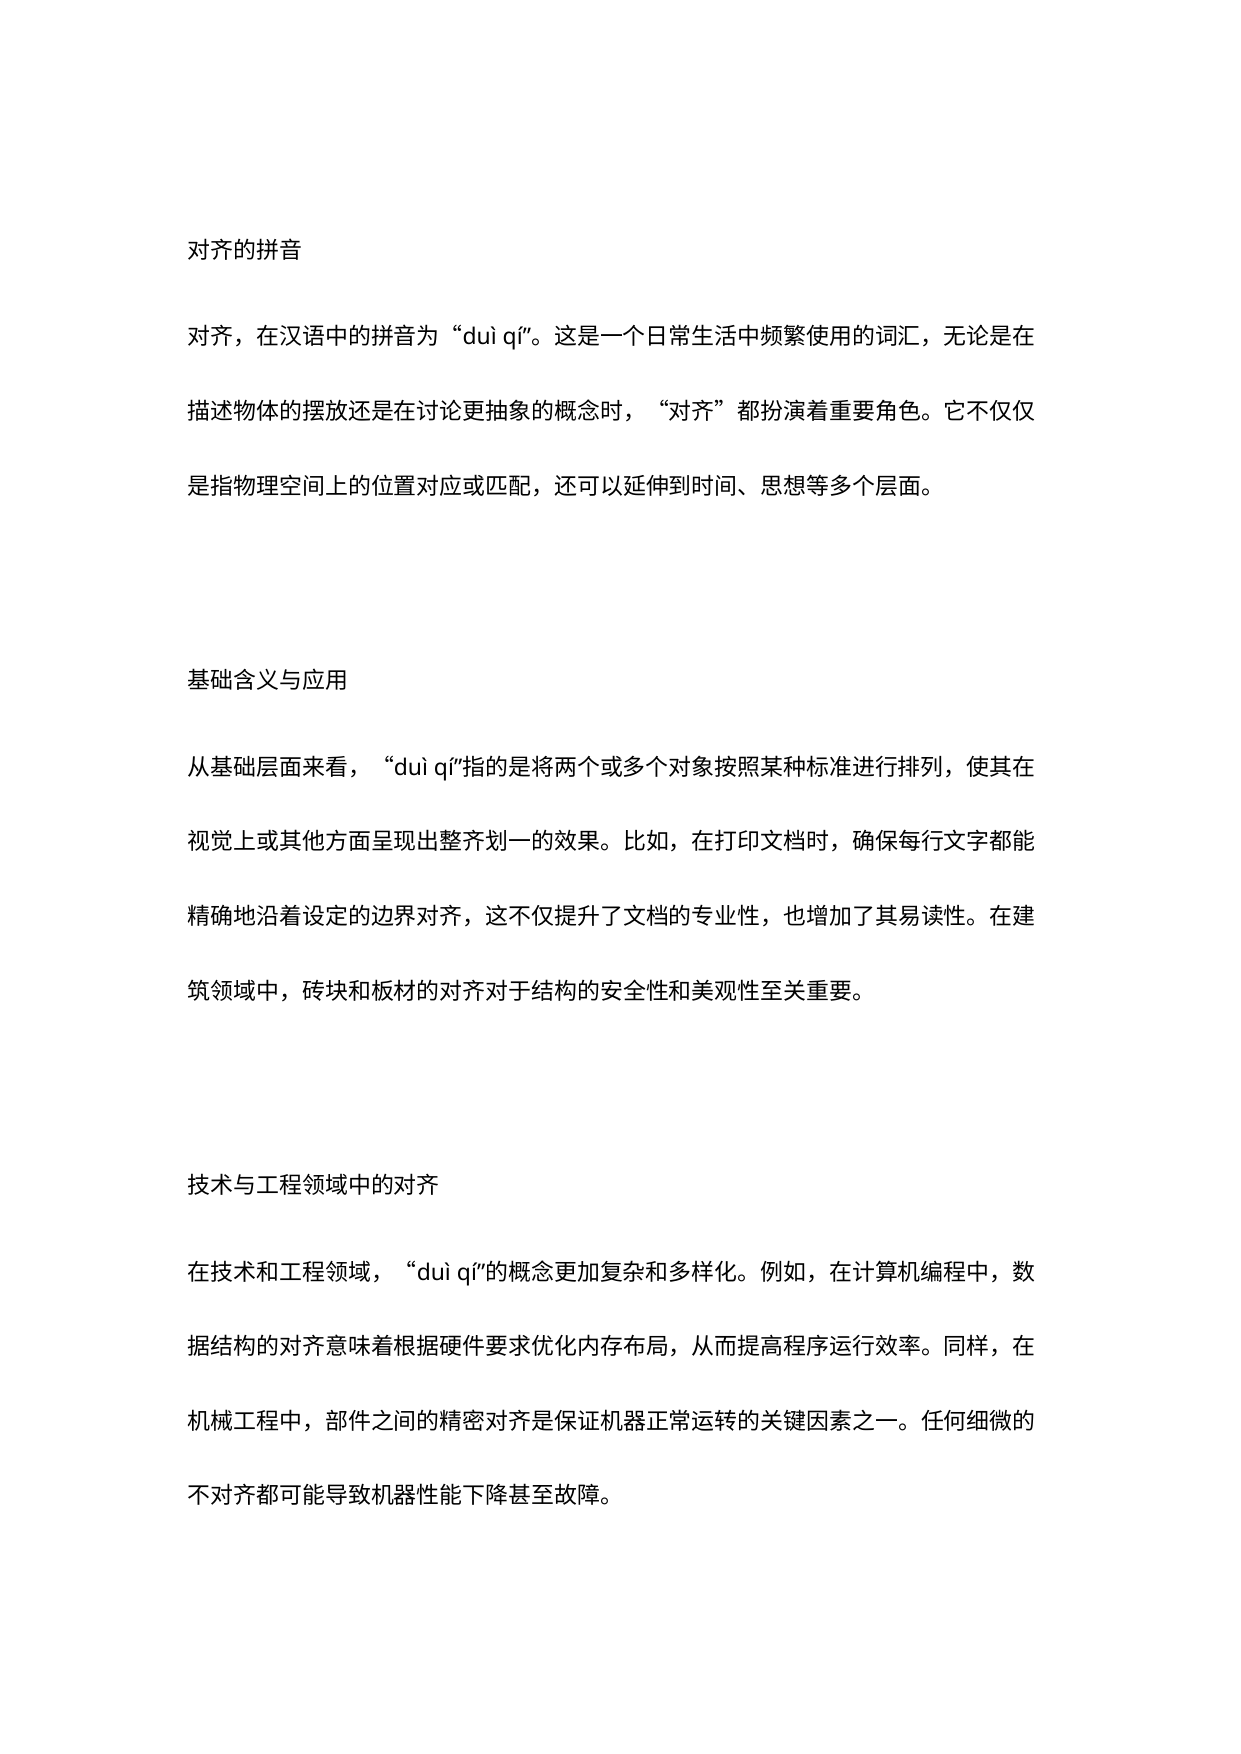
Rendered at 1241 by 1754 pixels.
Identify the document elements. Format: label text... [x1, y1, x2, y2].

text 基础含义与应用 [187, 646, 1053, 711]
text 对齐，在汉语中的拼音为“duì qí”。这是一个日常生活中频繁使用的词汇，无论是在描述物体的摆放还是在讨论更抽象的概念时，“对齐”都扮演着重要角色。它不仅仅是指物理空间上的位置对应或匹配，还可以延伸到时间、思想等多个层面。 [187, 302, 1053, 517]
text 技术与工程领域中的对齐 [187, 1151, 1053, 1216]
text 在技术和工程领域，“duì qí”的概念更加复杂和多样化。例如，在计算机编程中，数据结构的对齐意味着根据硬件要求优化内存布局，从而提高程序运行效率。同样，在机械工程中，部件之间的精密对齐是保证机器正常运转的关键因素之一。任何细微的不对齐都可能导致机器性能下降甚至故障。 [187, 1237, 1053, 1527]
text 从基础层面来看，“duì qí”指的是将两个或多个对象按照某种标准进行排列，使其在视觉上或其他方面呈现出整齐划一的效果。比如，在打印文档时，确保每行文字都能精确地沿着设定的边界对齐，这不仅提升了文档的专业性，也增加了其易读性。在建筑领域中，砖块和板材的对齐对于结构的安全性和美观性至关重要。 [187, 733, 1053, 1022]
text 对齐的拼音 [187, 216, 1053, 281]
